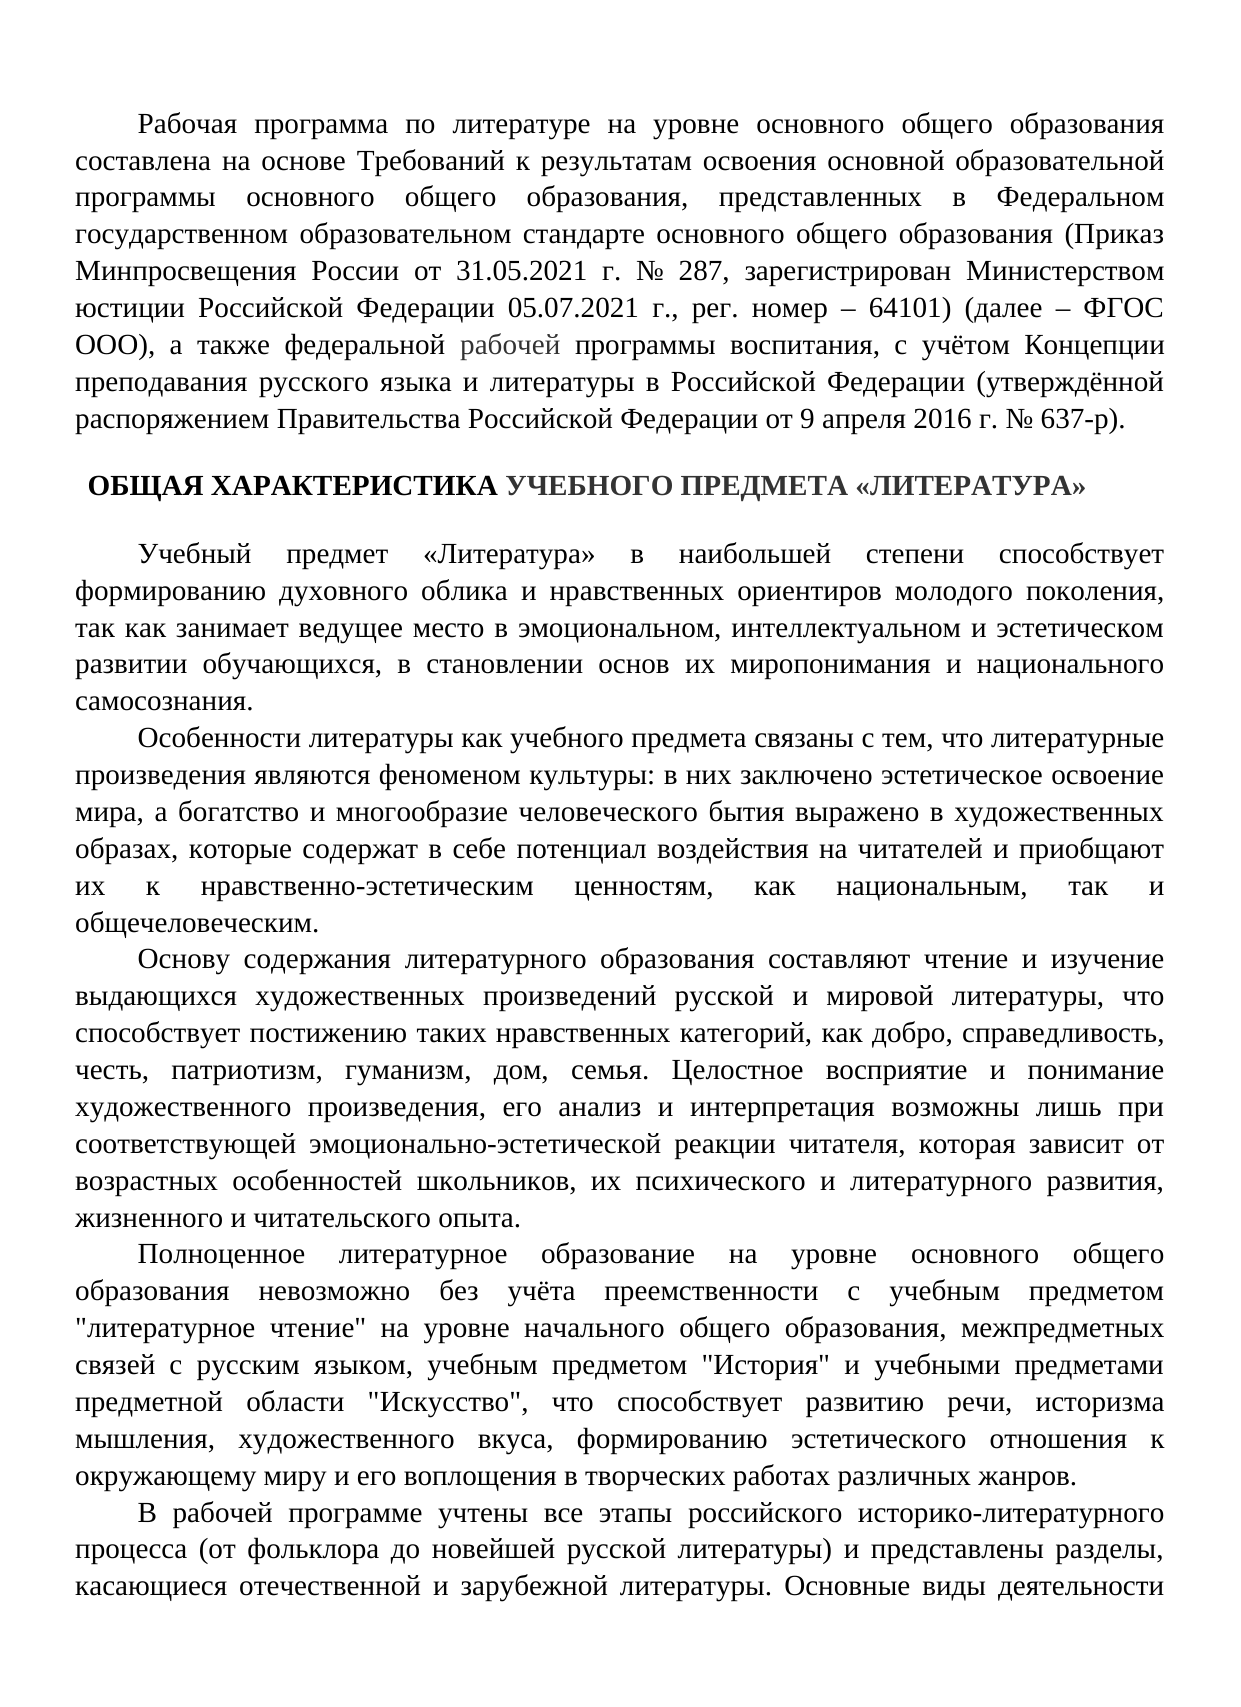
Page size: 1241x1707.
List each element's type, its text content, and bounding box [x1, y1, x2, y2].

text Основу содержания литературного образования составляют чтение и изучение выдающихся художественных произведений русской и мировой литературы, что способствует постижению таких нравственных категорий, как добро, справедливость, честь, патриотизм, гуманизм, дом, семья. Целостное восприятие и понимание художественного произведения, его анализ и интерпретация возможны лишь при соответствующей эмоционально-эстетической реакции читателя, которая зависит от возрастных особенностей школьников, их психического и литературного развития, жизненного и читательского опыта. [75, 942, 1165, 1233]
text Рабочая программа по литературе на уровне основного общего образования составлена на основе Требований к результатам освоения основной образовательной программы основного общего образования, представленных в Федеральном государственном образовательном стандарте основного общего образования (Приказ Минпросвещения России от 31.05.2021 г. № 287, зарегистрирован Министерством юстиции Российской Федерации 05.07.2021 г., рег. номер – 64101) (далее – ФГОС ООО), а также федеральной рабочей программы воспитания, с учётом Концепции преподавания русского языка и литературы в Российской Федерации (утверждённой распоряжением Правительства Российской Федерации от 9 апреля 2016 г. № 637-р). [75, 106, 1165, 434]
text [75, 1495, 1165, 1602]
text ОБЩАЯ ХАРАКТЕРИСТИКА УЧЕБНОГО ПРЕДМЕТА «ЛИТЕРАТУРА» [87, 468, 1165, 502]
text Полноценное литературное образование на уровне основного общего образования невозможно без учёта преемственности с учебным предметом "литературное чтение" на уровне начального общего образования, межпредметных связей с русским языком, учебным предметом "История" и учебными предметами предметной области "Искусство", что способствует развитию речи, историзма мышления, художественного вкуса, формированию эстетического отношения к окружающему миру и его воплощения в творческих работах различных жанров. [75, 1237, 1165, 1491]
text Учебный предмет «Литература» в наибольшей степени способствует формированию духовного облика и нравственных ориентиров молодого поколения, так как занимает ведущее место в эмоциональном, интеллектуальном и эстетическом развитии обучающихся, в становлении основ их миропонимания и национального самосознания. [75, 536, 1165, 717]
text Особенности литературы как учебного предмета связаны с тем, что литературные произведения являются феноменом культуры: в них заключено эстетическое освоение мира, а богатство и многообразие человеческого бытия выражено в художественных образах, которые содержат в себе потенциал воздействия на читателей и приобщают их к нравственно-эстетическим ценностям, как национальным, так и общечеловеческим. [75, 720, 1165, 938]
